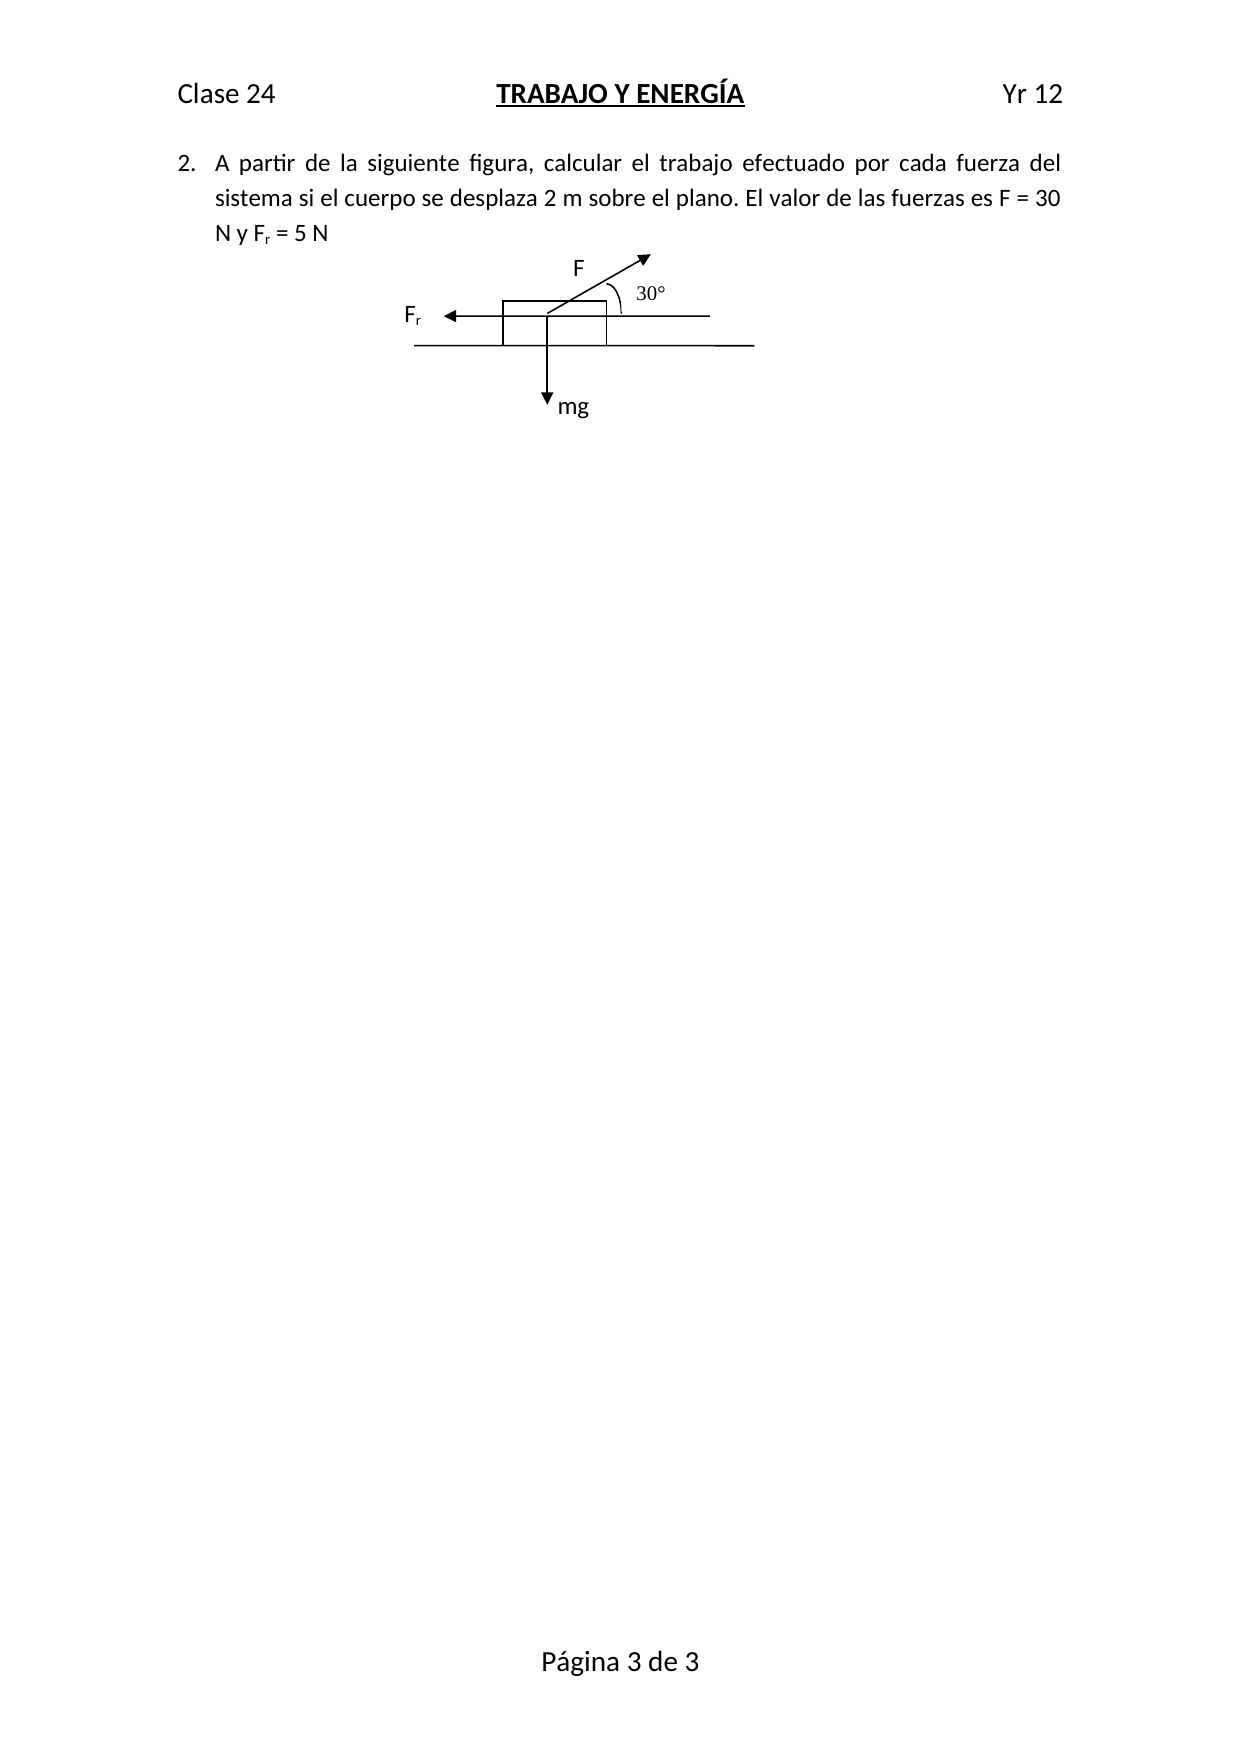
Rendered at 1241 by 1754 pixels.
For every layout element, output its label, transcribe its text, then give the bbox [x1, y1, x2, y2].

text Fr mg [215, 298, 1063, 420]
text F [177, 253, 1063, 283]
list A partir de la siguiente figura, calcular el trabajo efectuado por cada fuerza del sistema si el cuerpo se desplaza 2 m sobre el plano. El valor de las fuerzas es F = 30 N y Fr = 5 N [177, 148, 1063, 248]
